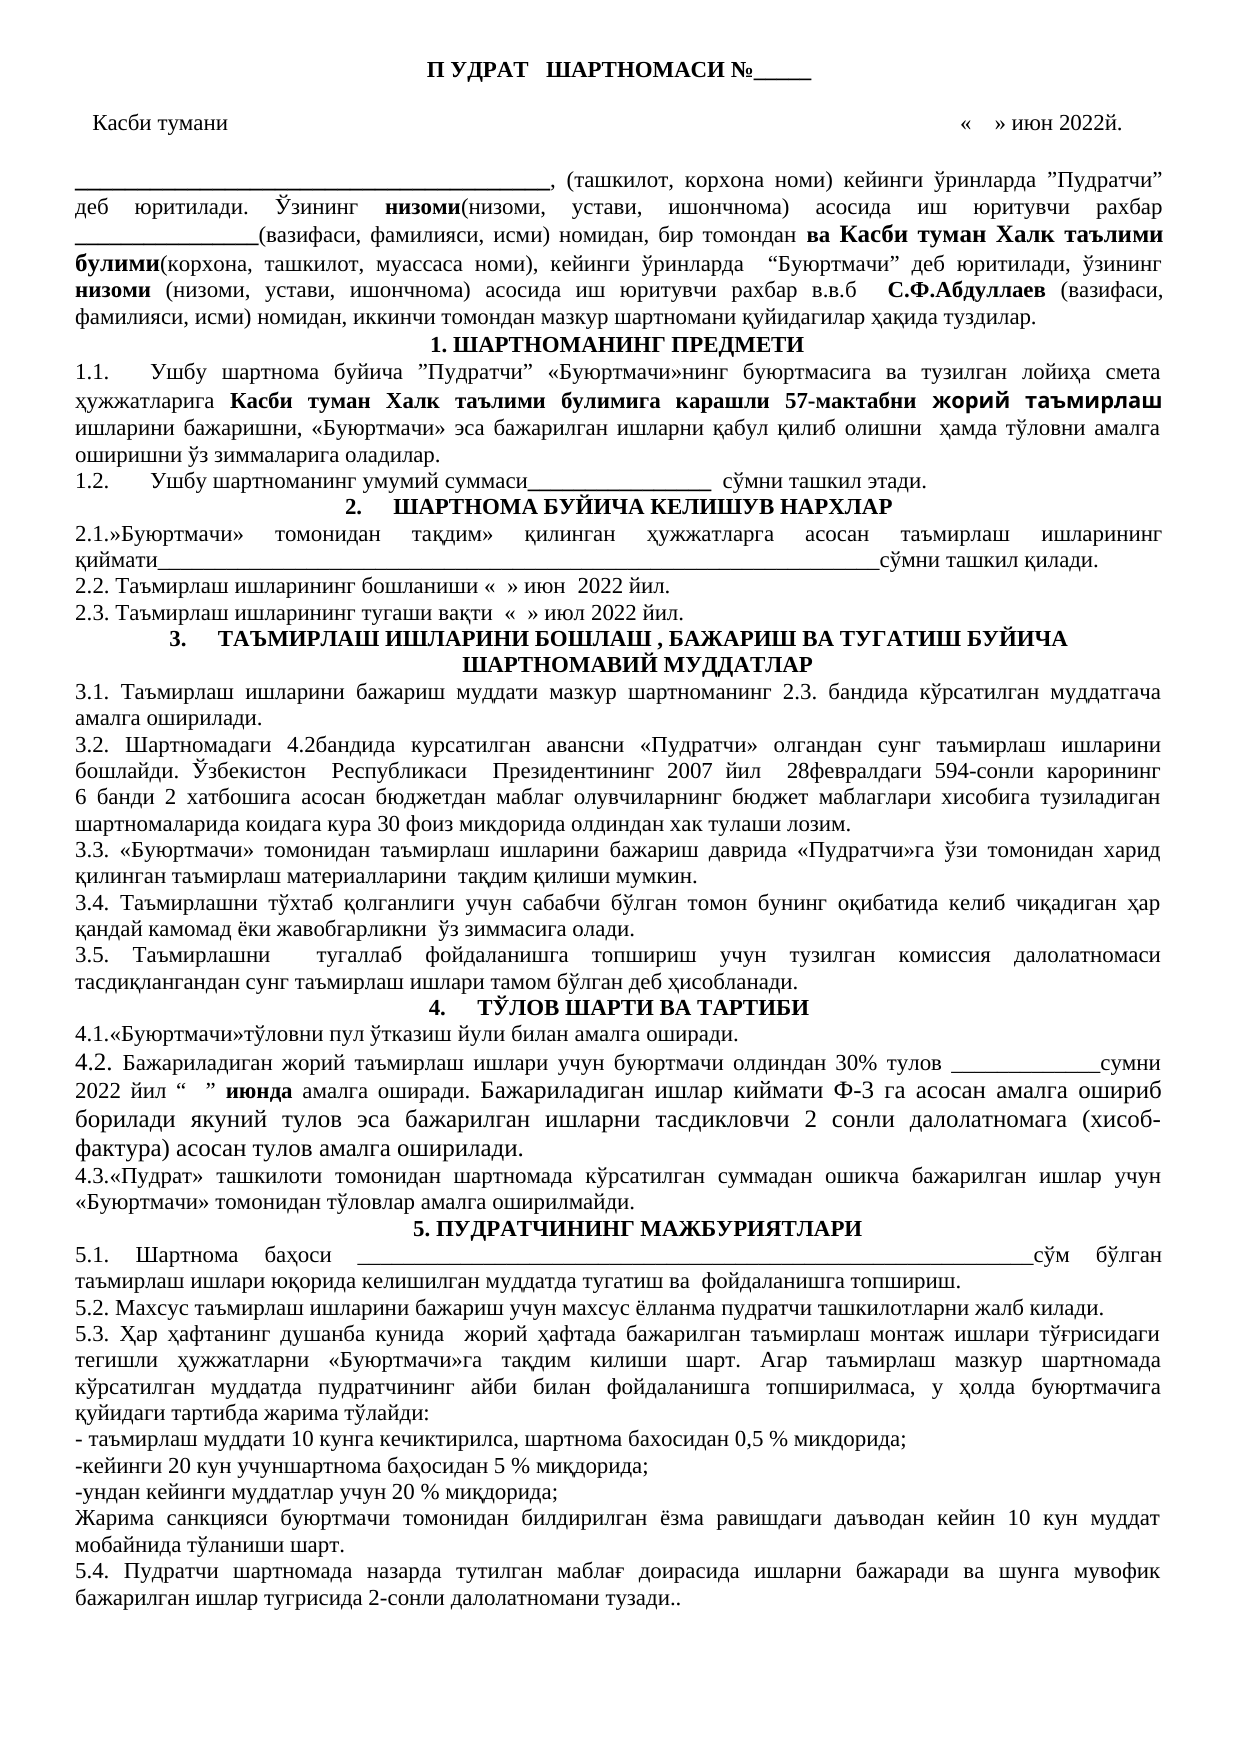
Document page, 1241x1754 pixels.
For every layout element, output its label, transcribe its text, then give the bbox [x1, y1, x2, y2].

text 2.2. Таъмирлаш ишларининг бошланиши « » июн 2022 йил. [75, 572, 1162, 599]
text 4.1.«Буюртмачи»тўловни пул ўтказиш йули билан амалга оширади. [75, 1021, 1162, 1047]
text 2.1.»Буюртмачи» томонидан тақдим» қилинган ҳужжатларга асосан таъмирлаш ишларининг қиймати_______________________________________________________________сўмни ташкил қилади. [75, 520, 1162, 572]
text П УДРАТ ШАРТНОМАСИ №_____ [19, 56, 1162, 82]
text -ундан кейинги муддатлар учун 20 % миқдорида; [75, 1478, 1162, 1504]
text 5.4. Пудратчи шартномада назарда тутилган маблағ доирасида ишларни бажаради ва шунга мувофик бажарилган ишлар тугрисида 2-сонли далолатномани тузади.. [75, 1557, 1162, 1610]
text 3.5. Таъмирлашни тугаллаб фойдаланишга топшириш учун тузилган комиссия далолатномаси тасдиқлангандан сунг таъмирлаш ишлари тамом бўлган деб ҳисобланади. [75, 941, 1162, 994]
text 5.1. Шартнома баҳоси ___________________________________________________________сўм бўлган таъмирлаш ишлари юқорида келишилган муддатда тугатиш ва фойдаланишга топшириш. [75, 1241, 1162, 1294]
text 3.3. «Буюртмачи» томонидан таъмирлаш ишларини бажариш даврида «Пудратчи»га ўзи томонидан харид қилинган таъмирлаш материалларини тақдим қилиши мумкин. [75, 836, 1162, 889]
text 1. ШАРТНОМАНИНГ ПРЕДМЕТИ [75, 329, 1159, 358]
text 3.1. Таъмирлаш ишларини бажариш муддати мазкур шартноманинг 2.3. бандида кўрсатилган муддатгача амалга оширилади. [75, 678, 1162, 731]
list Ушбу шартноманинг умумий суммаси________________ сўмни ташкил этади. [75, 467, 1162, 493]
text Жарима санкцияси буюртмачи томонидан билдирилган ёзма равишдаги даъводан кейин 10 кун муддат мобайнида тўланиши шарт. [75, 1504, 1162, 1557]
text ______________________________________, (ташкилот, корхона номи) кейинги ўринларда ”Пудратчи” деб юритилади. Ўзининг низоми(низоми, устави, ишончнома) асосида иш юритувчи рахбар ________________(вазифаси, фамилияси, исми) номидан, бир томондан ва Касби туман Халк таълими булими(корхона, ташкилот, муассаса номи), кейинги ўринларда “Буюртмачи” деб юритилади, ўзининг низоми (низоми, устави, ишончнома) асосида иш юритувчи рахбар в.в.б С.Ф.Абдуллаев (вазифаси, фамилияси, исми) номидан, иккинчи томондан мазкур шартномани қуйидагилар ҳақида туздилар. [75, 164, 1164, 329]
text 5.3. Ҳар ҳафтанинг душанба кунида жорий ҳафтада бажарилган таъмирлаш монтаж ишлари тўғрисидаги тегишли ҳужжатларни «Буюртмачи»га тақдим килиши шарт. Агар таъмирлаш мазкур шартномада кўрсатилган муддатда пудратчининг айби билан фойдаланишга топширилмаса, у ҳолда буюртмачига қуйидаги тартибда жарима тўлайди: [75, 1320, 1162, 1425]
text ШАРТНОМАВИЙ МУДДАТЛАР [112, 652, 1162, 678]
text Касби тумани « » июн 2022й. [75, 109, 1162, 135]
text 2.3. Таъмирлаш ишларининг тугаши вақти « » июл 2022 йил. [75, 599, 1162, 625]
text 5. ПУДРАТЧИНИНГ МАЖБУРИЯТЛАРИ [112, 1214, 1162, 1241]
text 4.3.«Пудрат» ташкилоти томонидан шартномада кўрсатилган суммадан ошикча бажарилган ишлар учун «Буюртмачи» томонидан тўловлар амалга оширилмайди. [75, 1162, 1162, 1214]
text 3.4. Таъмирлашни тўхтаб қолганлиги учун сабабчи бўлган томон бунинг оқибатида келиб чиқадиган ҳар қандай камомад ёки жавобгарликни ўз зиммасига олади. [75, 889, 1162, 941]
text 5.2. Махсус таъмирлаш ишларини бажариш учун махсус ёлланма пудратчи ташкилотларни жалб килади. [75, 1294, 1162, 1320]
list ШАРТНОМА БУЙИЧА КЕЛИШУВ НАРХЛАР [75, 493, 1162, 520]
text 4.2. Бажариладиган жорий таъмирлаш ишлари учун буюртмачи олдиндан 30% тулов _____________сумни 2022 йил “ ” июнда амалга оширади. Бажариладиган ишлар киймати Ф- асосан амалга ошириб борилади якуний тулов эса бажарилган ишларни тасдикловчи 2 сонли далолатномага (хисоб-фактура) асосан тулов амалга оширилади. [75, 1047, 1162, 1162]
text 3.2. Шартномадаги 4.2бандида курсатилган авансни «Пудратчи» олгандан сунг таъмирлаш ишларини бошлайди. Ўзбекистон Республикаси Президентининг 2007 йил 28февралдаги 594-сонли карорининг 6 банди 2 хатбошига асосан бюджетдан маблаг олувчиларнинг бюджет маблаглари хисобига тузиладиган шартномаларида коидага кура 30 фоиз микдорида олдиндан хак тулаши лозим. [75, 731, 1162, 836]
text -кейинги 20 кун учуншартнома баҳосидан 5 % миқдорида; [75, 1452, 1162, 1478]
list ТЎЛОВ ШАРТИ ВА ТАРТИБИ [75, 994, 1162, 1021]
text - таъмирлаш муддати 10 кунга кечиктирилса, шартнома бахосидан 0,5 % микдорида; [75, 1425, 1162, 1452]
list Ушбу шартнома буйича ”Пудратчи” «Буюртмачи»нинг буюртмасига ва тузилган лойиҳа смета ҳужжатларига Касби туман Халк таълими булимига карашли 57-мактабни жорий таъмирлаш ишларини бажаришни, «Буюртмачи» эса бажарилган ишларни қабул қилиб олишни ҳамда тўловни амалга оширишни ўз зиммаларига оладилар. [75, 358, 1162, 467]
list ТАЪМИРЛАШ ИШЛАРИНИ БОШЛАШ , БАЖАРИШ ВА ТУГАТИШ БУЙИЧА [75, 625, 1162, 652]
